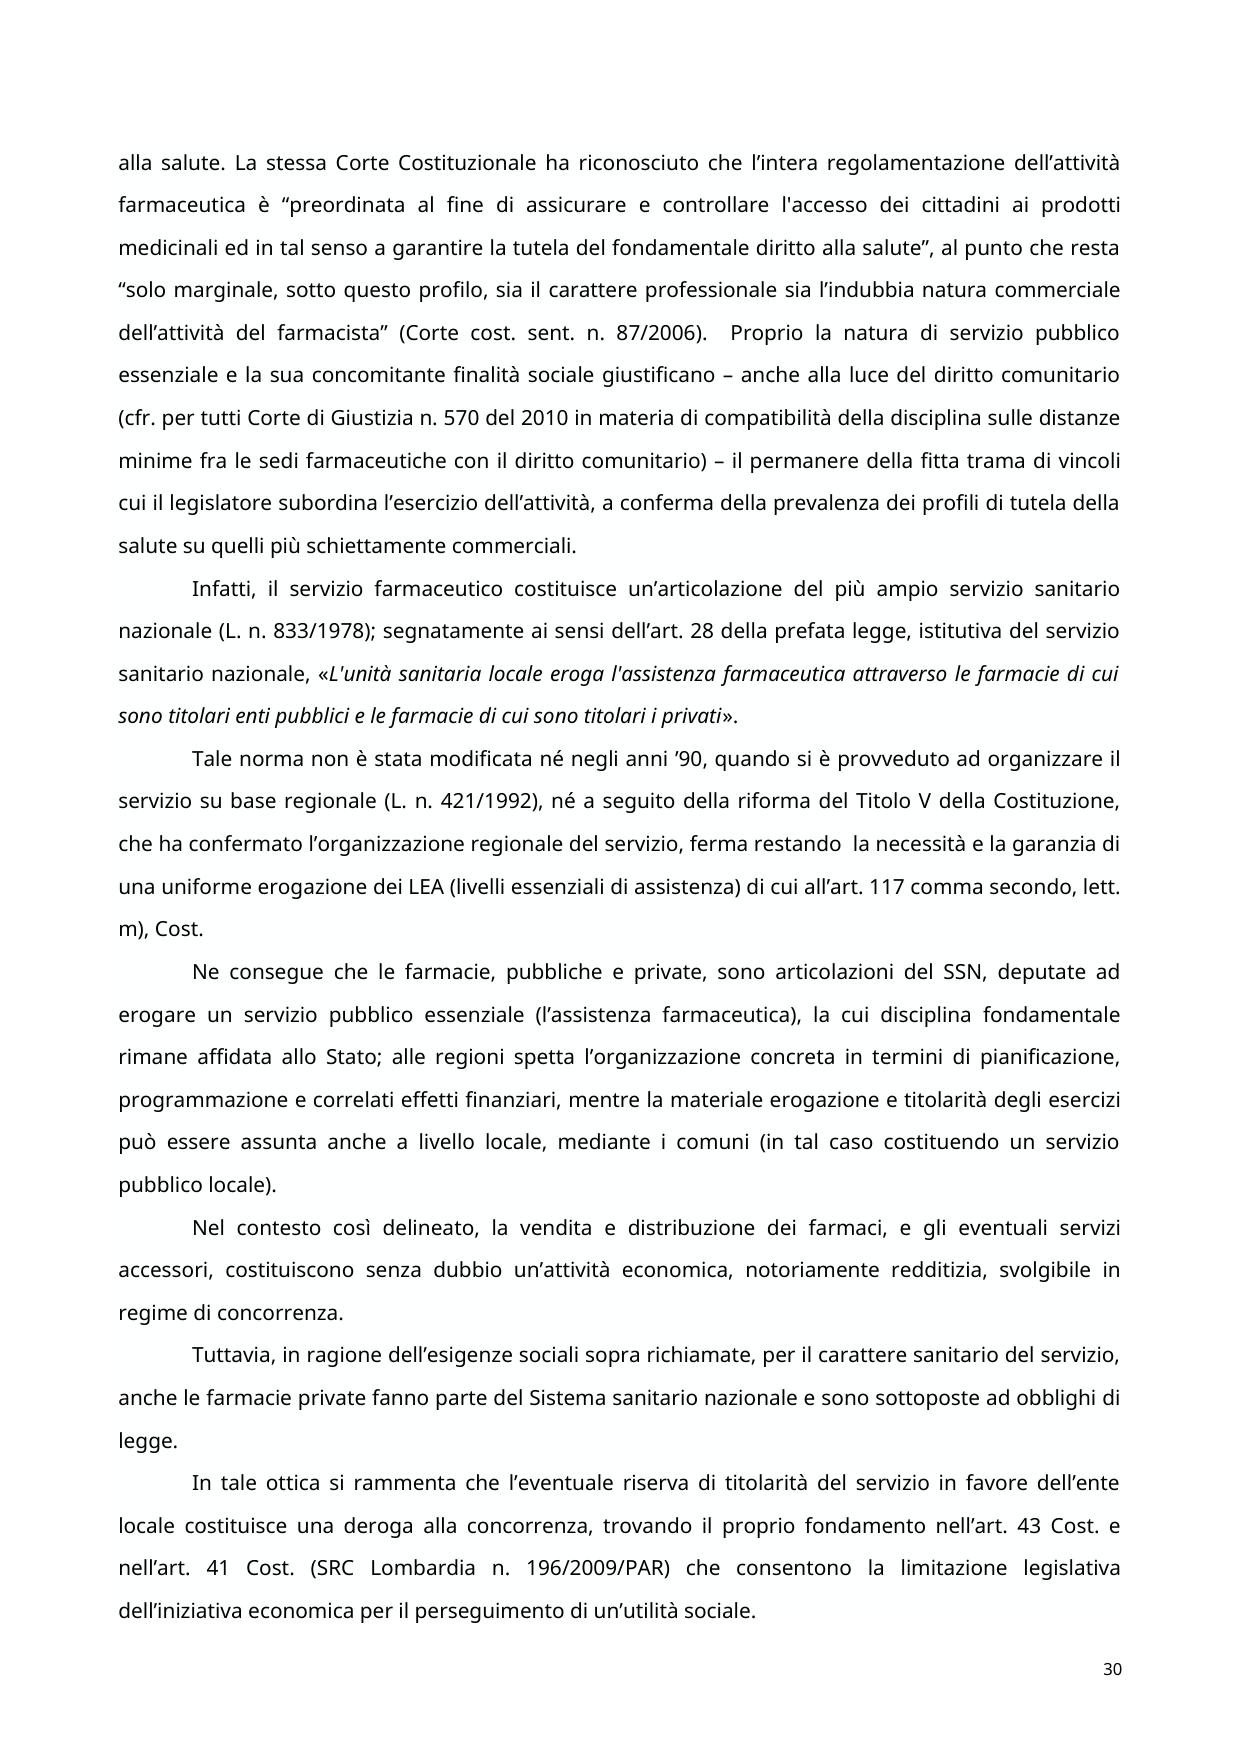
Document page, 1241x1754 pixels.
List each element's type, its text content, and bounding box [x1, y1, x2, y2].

text Tuttavia, in ragione dell’esigenze sociali sopra richiamate, per il carattere sanitario del servizio, anche le farmacie private fanno parte del Sistema sanitario nazionale e sono sottoposte ad obblighi di legge. [118, 1341, 1122, 1454]
text Infatti, il servizio farmaceutico costituisce un’articolazione del più ampio servizio sanitario nazionale (L. n. 833/1978); segnatamente ai sensi dell’art. 28 della prefata legge, istitutiva del servizio sanitario nazionale, «L'unità sanitaria locale eroga l'assistenza farmaceutica attraverso le farmacie di cui sono titolari enti pubblici e le farmacie di cui sono titolari i privati». [118, 574, 1122, 730]
text Tale norma non è stata modificata né negli anni ’90, quando si è provveduto ad organizzare il servizio su base regionale (L. n. 421/1992), né a seguito della riforma del Titolo V della Costituzione, che ha confermato l’organizzazione regionale del servizio, ferma restando la necessità e la garanzia di una uniforme erogazione dei LEA (livelli essenziali di assistenza) di cui all’art. 117 comma secondo, lett. m), Cost. [118, 744, 1122, 943]
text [118, 148, 1122, 559]
text In tale ottica si rammenta che l’eventuale riserva di titolarità del servizio in favore dell’ente locale costituisce una deroga alla concorrenza, trovando il proprio fondamento nell’art. 43 Cost. e nell’art. 41 Cost. (SRC Lombardia n. 196/2009/PAR) che consentono la limitazione legislativa dell’iniziativa economica per il perseguimento di un’utilità sociale. [118, 1468, 1122, 1624]
text Nel contesto così delineato, la vendita e distribuzione dei farmaci, e gli eventuali servizi accessori, costituiscono senza dubbio un’attività economica, notoriamente redditizia, svolgibile in regime di concorrenza. [118, 1213, 1122, 1326]
text Ne consegue che le farmacie, pubbliche e private, sono articolazioni del SSN, deputate ad erogare un servizio pubblico essenziale (l’assistenza farmaceutica), la cui disciplina fondamentale rimane affidata allo Stato; alle regioni spetta l’organizzazione concreta in termini di pianificazione, programmazione e correlati effetti finanziari, mentre la materiale erogazione e titolarità degli esercizi può essere assunta anche a livello locale, mediante i comuni (in tal caso costituendo un servizio pubblico locale). [118, 957, 1122, 1198]
